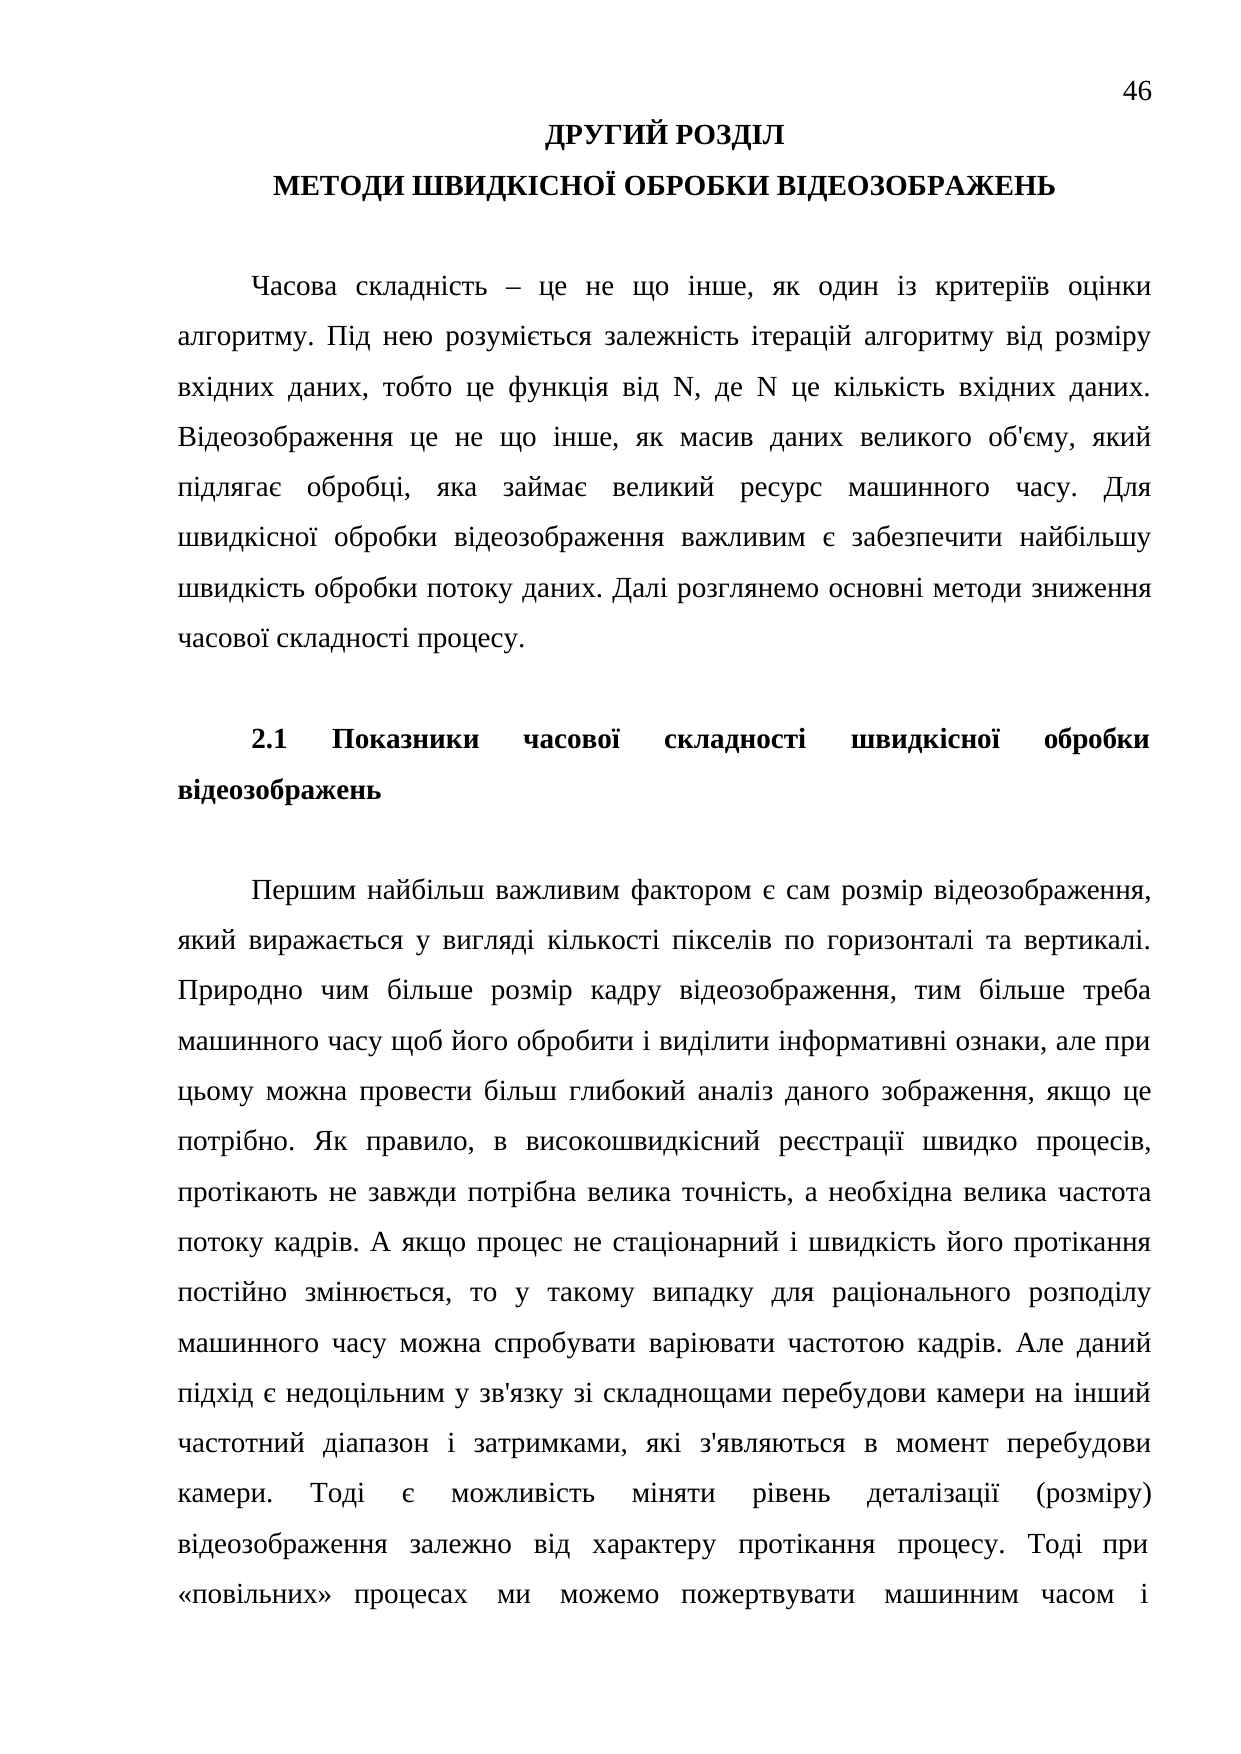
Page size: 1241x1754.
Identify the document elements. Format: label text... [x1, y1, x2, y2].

text МЕТОДИ ШВИДКІСНОЇ ОБРОБКИ ВІДЕОЗОБРАЖЕНЬ [184, 168, 1146, 201]
subtitle ДРУГИЙ РОЗДІЛ [184, 117, 1146, 151]
text Часова складність – це не що інше, як один із критеріїв оцінки алгоритму. Під нею розуміється залежність ітерацій алгоритму від розміру вхідних даних, тобто це функція від N, де N це кількість вхідних даних. Відеозображення це не що інше, як масив даних великого об'єму, який підлягає обробці, яка займає великий ресурс машинного часу. Для швидкісної обробки відеозображення важливим є забезпечити найбільшу швидкість обробки потоку даних. Далі розглянемо основні методи зниження часової складності процесу. [177, 268, 1152, 654]
subtitle Показники часової складності швидкісної обробки відеозображень [177, 721, 1152, 806]
text Першим найбільш важливим фактором є сам розмір відеозображення, який виражається у вигляді кількості пікселів по горизонталі та вертикалі. Природно чим більше розмір кадру відеозображення, тим більше треба машинного часу щоб його обробити і виділити інформативні ознаки, але при цьому можна провести більш глибокий аналіз даного зображення, якщо це потрібно. Як правило, в високошвидкісний реєстрації швидко процесів, протікають не завжди потрібна велика точність, а необхідна велика частота потоку кадрів. А якщо процес не стаціонарний і швидкість його протікання постійно змінюється, то у такому випадку для раціонального розподілу машинного часу можна спробувати варіювати частотою кадрів. Але даний підхід є недоцільним у зв'язку зі складнощами перебудови камери на інший частотний діапазон і затримками, які з'являються в момент перебудови камери. Тоді є можливість міняти рівень деталізації (розміру) відеозображення залежно від характеру протікання процесу. Тоді при [177, 872, 1152, 1559]
text «повільних» процесах ми можемо пожертвувати машинним часом і [177, 1576, 1240, 1610]
